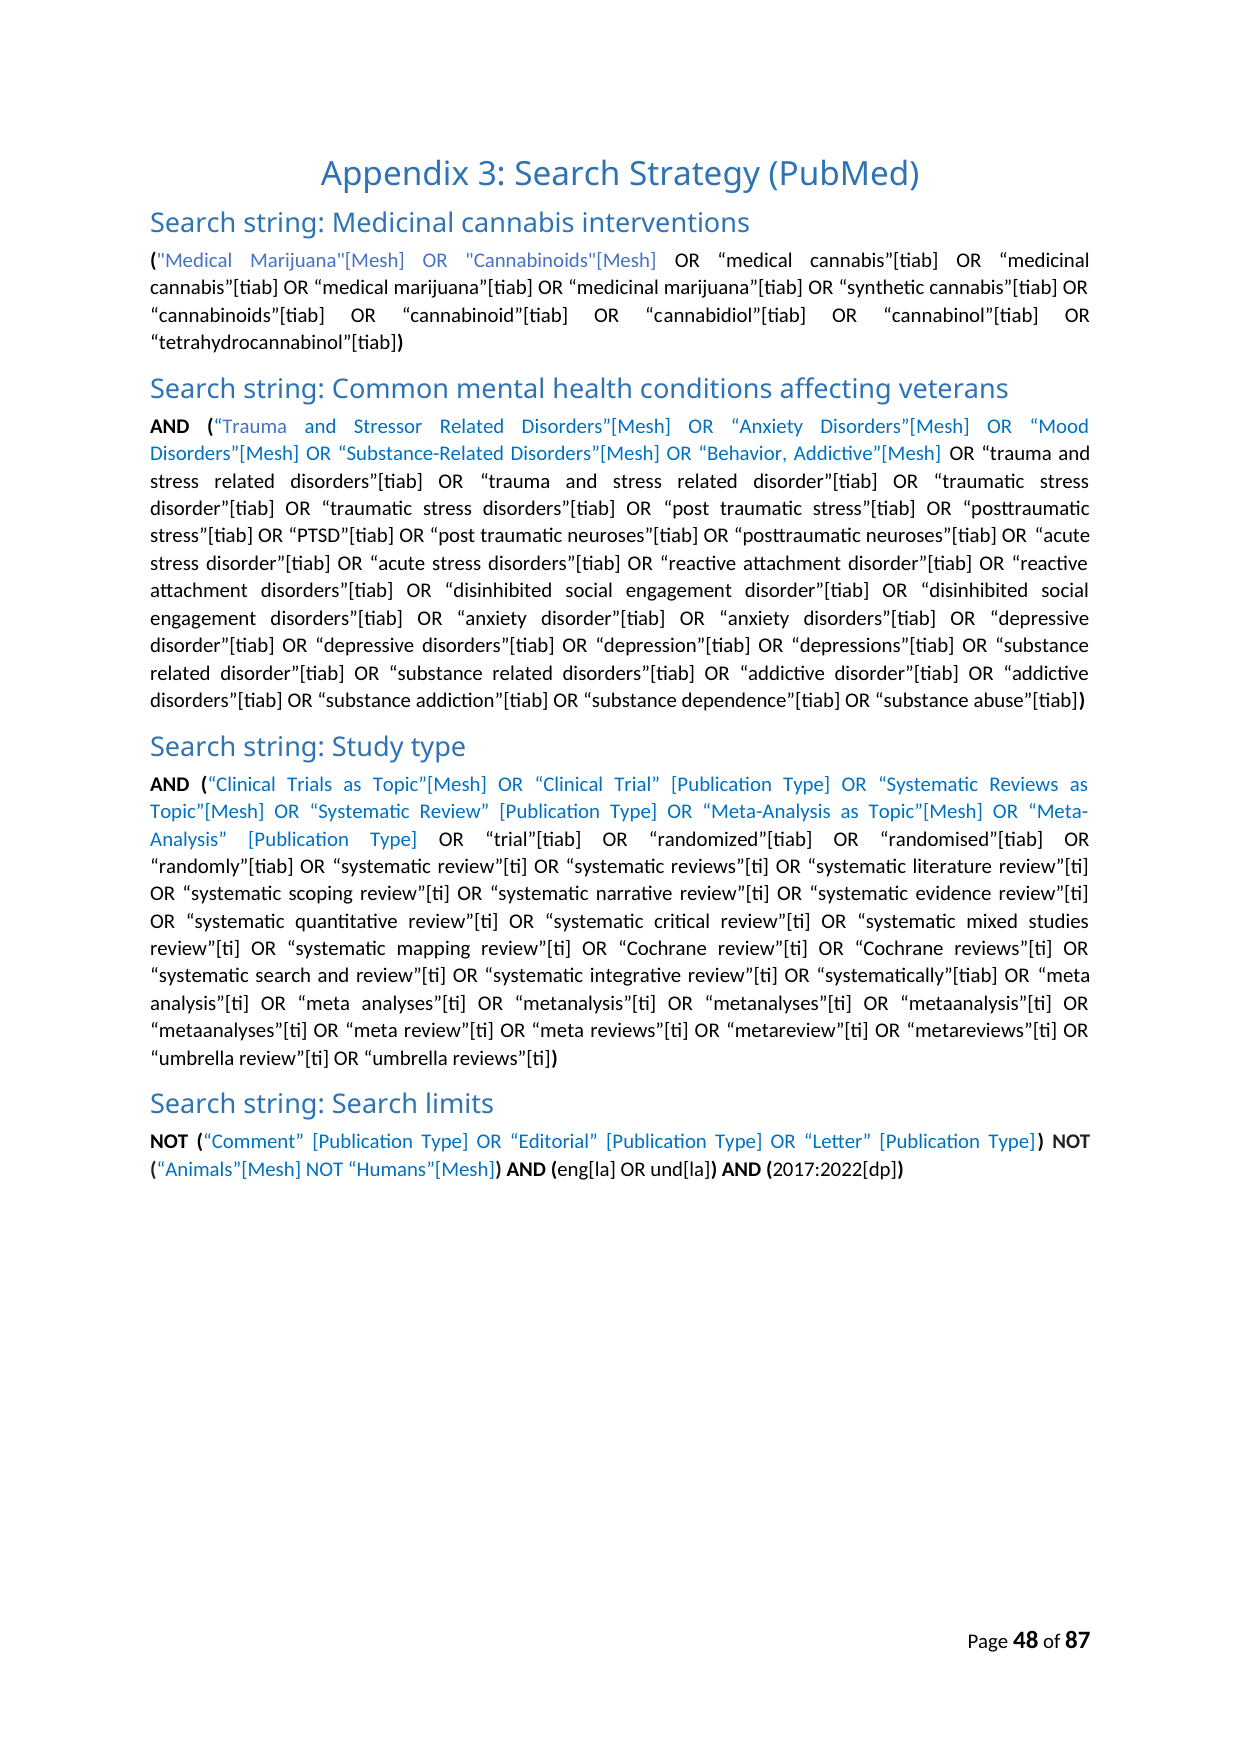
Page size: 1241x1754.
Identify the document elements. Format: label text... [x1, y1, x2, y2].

text NOT (“Comment” [Publication Type] OR “Editorial” [Publication Type] OR “Letter” [Publication Type]) NOT (“Animals”[Mesh] NOT “Humans”[Mesh]) AND (eng[la] OR und[la]) AND (2017:2022[dp]) [150, 1129, 1090, 1182]
subtitle Appendix 3: Search Strategy (PubMed) [150, 150, 1090, 195]
text AND (“Trauma and Stressor Related Disorders”[Mesh] OR “Anxiety Disorders”[Mesh] OR “Mood Disorders”[Mesh] OR “Substance-Related Disorders”[Mesh] OR “Behavior, Addictive”[Mesh] OR “trauma and stress related disorders”[tiab] OR “trauma and stress related disorder”[tiab] OR “traumatic stress disorder”[tiab] OR “traumatic stress disorders”[tiab] OR “post traumatic stress”[tiab] OR “posttraumatic stress”[tiab] OR “PTSD”[tiab] OR “post traumatic neuroses”[tiab] OR “posttraumatic neuroses”[tiab] OR “acute stress disorder”[tiab] OR “acute stress disorders”[tiab] OR “reactive attachment disorder”[tiab] OR “reactive attachment disorders”[tiab] OR “disinhibited social engagement disorder”[tiab] OR “disinhibited social engagement disorders”[tiab] OR “anxiety disorder”[tiab] OR “anxiety disorders”[tiab] OR “depressive disorder”[tiab] OR “depressive disorders”[tiab] OR “depression”[tiab] OR “depressions”[tiab] OR “substance related disorder”[tiab] OR “substance related disorders”[tiab] OR “addictive disorder”[tiab] OR “addictive disorders”[tiab] OR “substance addiction”[tiab] OR “substance dependence”[tiab] OR “substance abuse”[tiab]) [150, 413, 1090, 712]
subtitle Search string: Common mental health conditions affecting veterans [150, 369, 1090, 406]
subtitle Search string: Medicinal cannabis interventions [150, 203, 1090, 240]
subtitle Search string: Study type [150, 727, 1090, 764]
subtitle Search string: Search limits [150, 1085, 1090, 1122]
text AND (“Clinical Trials as Topic”[Mesh] OR “Clinical Trial” [Publication Type] OR “Systematic Reviews as Topic”[Mesh] OR “Systematic Review” [Publication Type] OR “Meta-Analysis as Topic”[Mesh] OR “Meta-Analysis” [Publication Type] OR “trial”[tiab] OR “randomized”[tiab] OR “randomised”[tiab] OR “randomly”[tiab] OR “systematic review”[ti] OR “systematic reviews”[ti] OR “systematic literature review”[ti] OR “systematic scoping review”[ti] OR “systematic narrative review”[ti] OR “systematic evidence review”[ti] OR “systematic quantitative review”[ti] OR “systematic critical review”[ti] OR “systematic mixed studies review”[ti] OR “systematic mapping review”[ti] OR “Cochrane review”[ti] OR “Cochrane reviews”[ti] OR “systematic search and review”[ti] OR “systematic integrative review”[ti] OR “systematically”[tiab] OR “meta analysis”[ti] OR “meta analyses”[ti] OR “metanalysis”[ti] OR “metanalyses”[ti] OR “metaanalysis”[ti] OR “metaanalyses”[ti] OR “meta review”[ti] OR “meta reviews”[ti] OR “metareview”[ti] OR “metareviews”[ti] OR “umbrella review”[ti] OR “umbrella reviews”[ti]) [150, 771, 1090, 1070]
text ("Medical Marijuana"[Mesh] OR "Cannabinoids"[Mesh] OR “medical cannabis”[tiab] OR “medicinal cannabis”[tiab] OR “medical marijuana”[tiab] OR “medicinal marijuana”[tiab] OR “synthetic cannabis”[tiab] OR “cannabinoids”[tiab] OR “cannabinoid”[tiab] OR “cannabidiol”[tiab] OR “cannabinol”[tiab] OR “tetrahydrocannabinol”[tiab]) [150, 247, 1090, 355]
